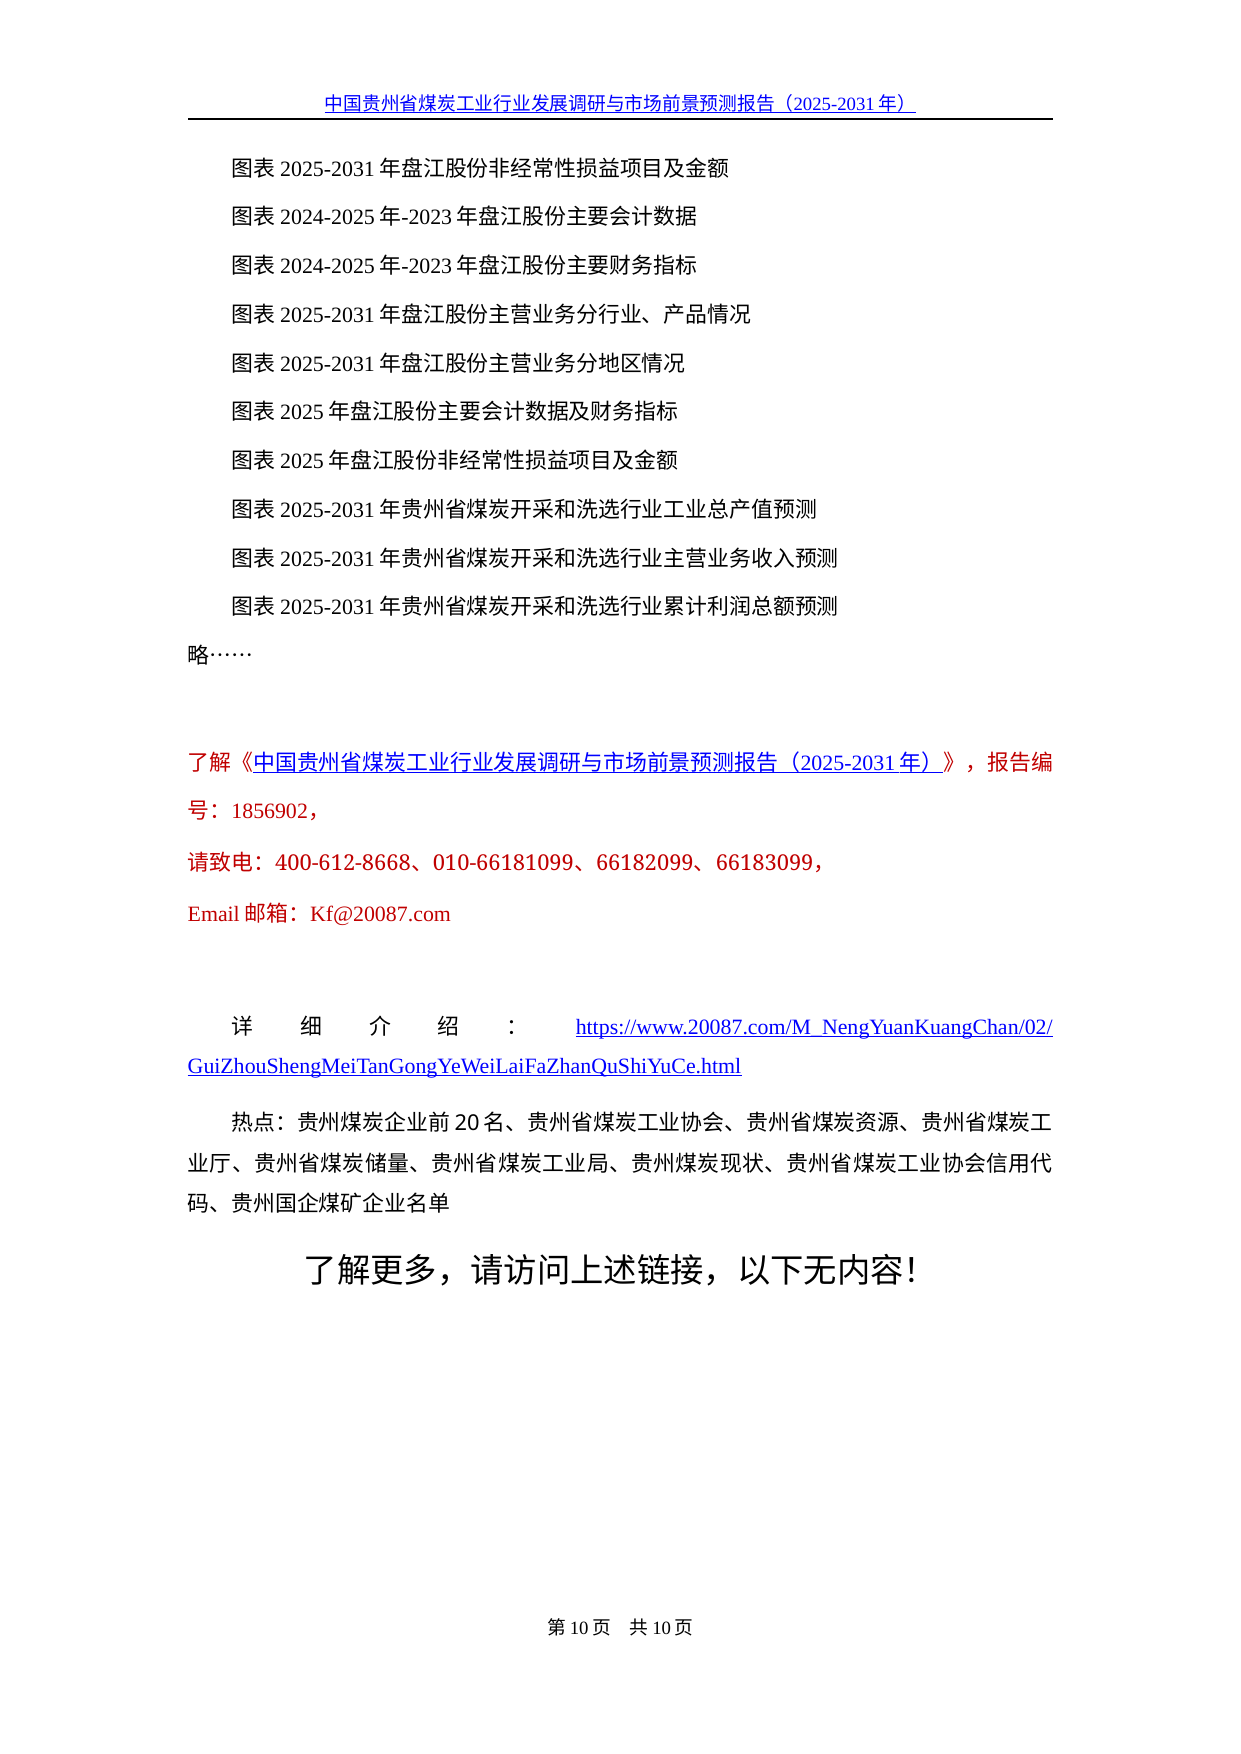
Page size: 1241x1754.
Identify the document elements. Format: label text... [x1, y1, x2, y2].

text 了解《中国贵州省煤炭工业行业发展调研与市场前景预测报告（2025-2031年）》，报告编号：1856902， [187, 744, 1053, 825]
text 请致电：400-612-8668、010-66181099、66182099、66183099， [187, 844, 1053, 877]
title 了解更多，请访问上述链接，以下无内容！ [187, 1236, 1053, 1301]
text 详细介绍：https://www.20087.com/M_NengYuanKuangChan/02/GuiZhouShengMeiTanGongYeWeiLaiFaZhanQuShiYuCe.html [187, 1009, 1053, 1082]
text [187, 150, 1053, 670]
text 热点：贵州煤炭企业前20名、贵州省煤炭工业协会、贵州省煤炭资源、贵州省煤炭工业厅、贵州省煤炭储量、贵州省煤炭工业局、贵州煤炭现状、贵州省煤炭工业协会信用代码、贵州国企煤矿企业名单 [187, 1104, 1053, 1218]
text Email邮箱：Kf@20087.com [187, 896, 1053, 928]
